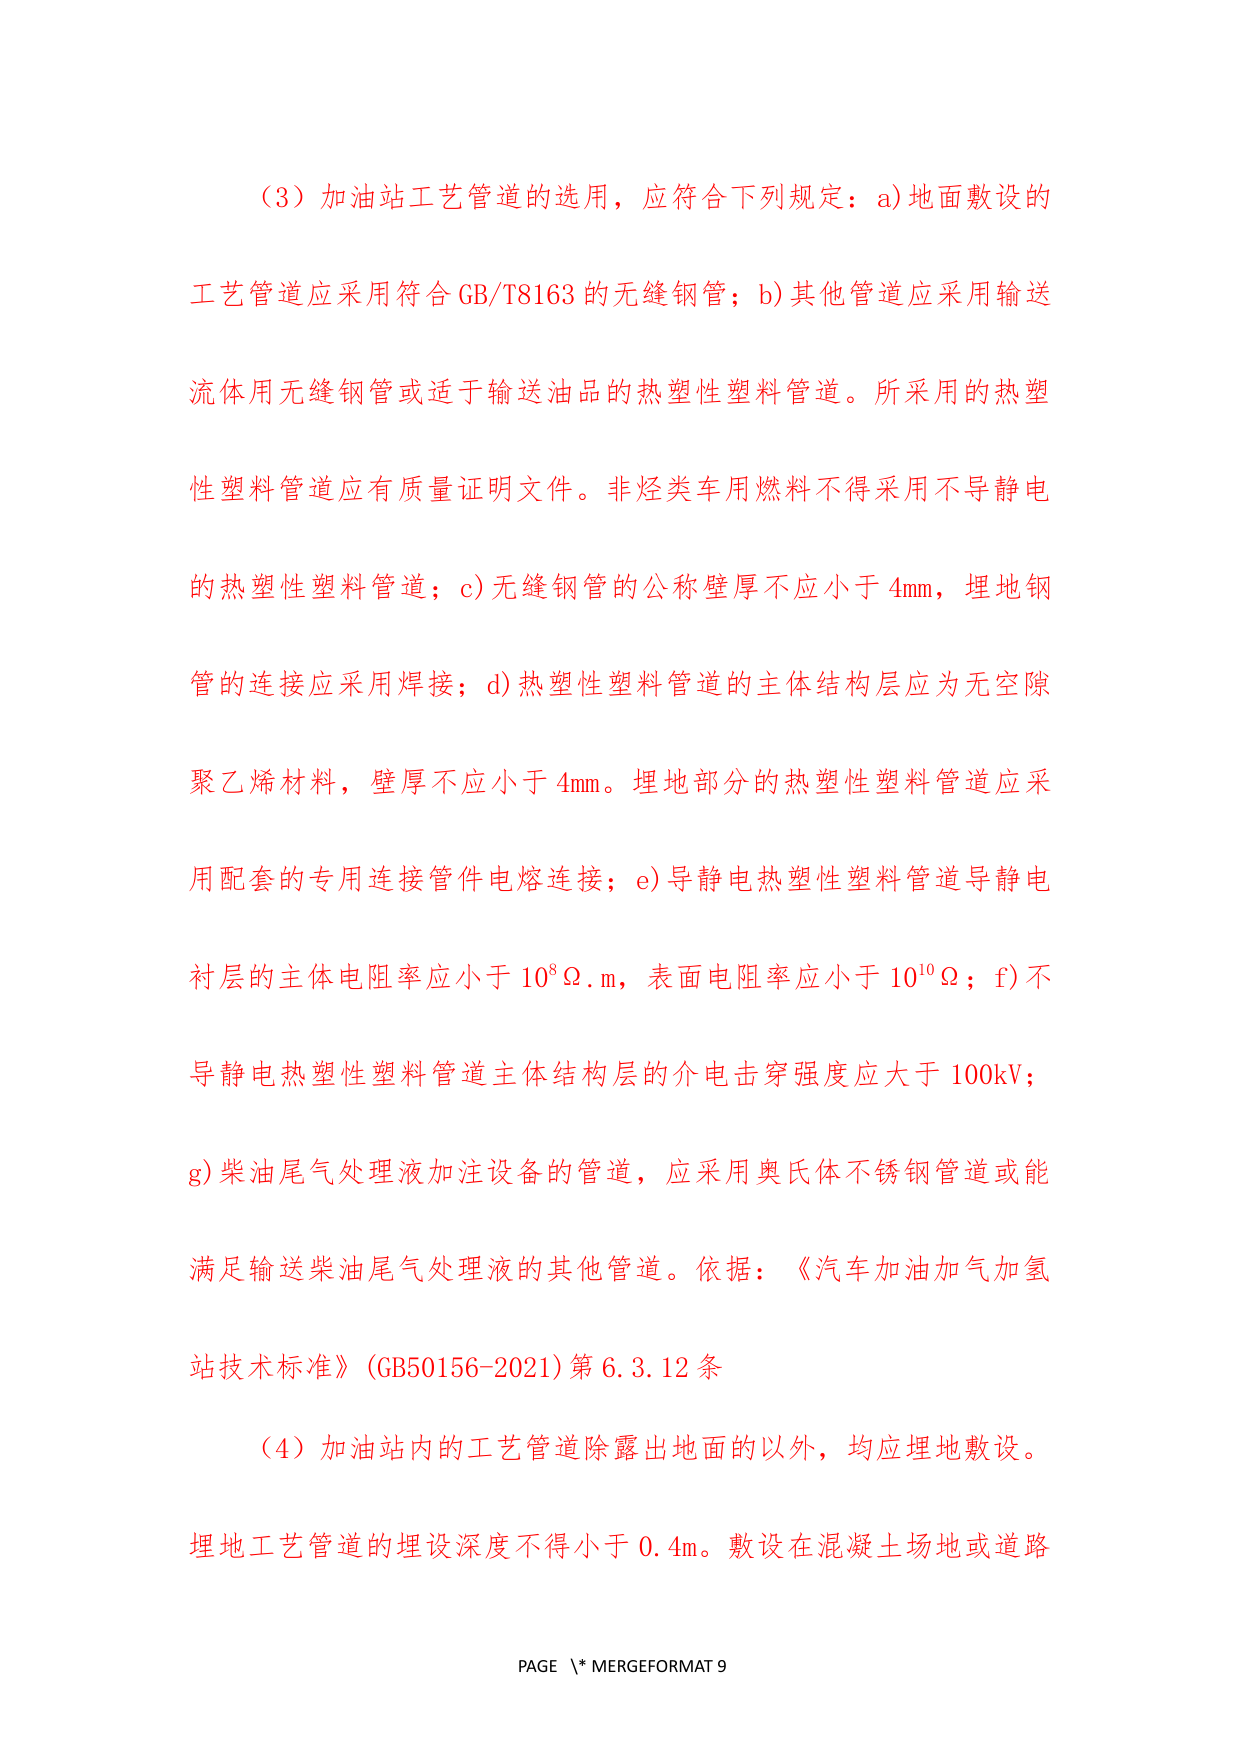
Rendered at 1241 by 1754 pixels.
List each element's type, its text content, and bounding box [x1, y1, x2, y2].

list 加油站工艺管道的选用，应符合下列规定：a)地面敷设的工艺管道应采用符合GB/T8163的无缝钢管；b)其他管道应采用输送流体用无缝钢管或适于输送油品的热塑性塑料管道。所采用的热塑性塑料管道应有质量证明文件。非烃类车用燃料不得采用不导静电的热塑性塑料管道；c)无缝钢管的公称壁厚不应小于4mm，埋地钢管的连接应采用焊接；d)热塑性塑料管道的主体结构层应为无空隙聚乙烯材料，壁厚不应小于4mm。埋地部分的热塑性塑料管道应采用配套的专用连接管件电熔连接；e)导静电热塑性塑料管道导静电衬层的主体电阻率应小于108Ω.m，表面电阻率应小于1010Ω；f)不导静电热塑性塑料管道主体结构层的介电击穿强度应大于100kV；g)柴油尾气处理液加注设备的管道，应采用奥氏体不锈钢管道或能满足输送柴油尾气处理液的其他管道。依据：《汽车加油加气加氢站技术标准》(GB50156-2021)第6.3.12条 [187, 162, 1053, 1397]
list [187, 1413, 1053, 1576]
